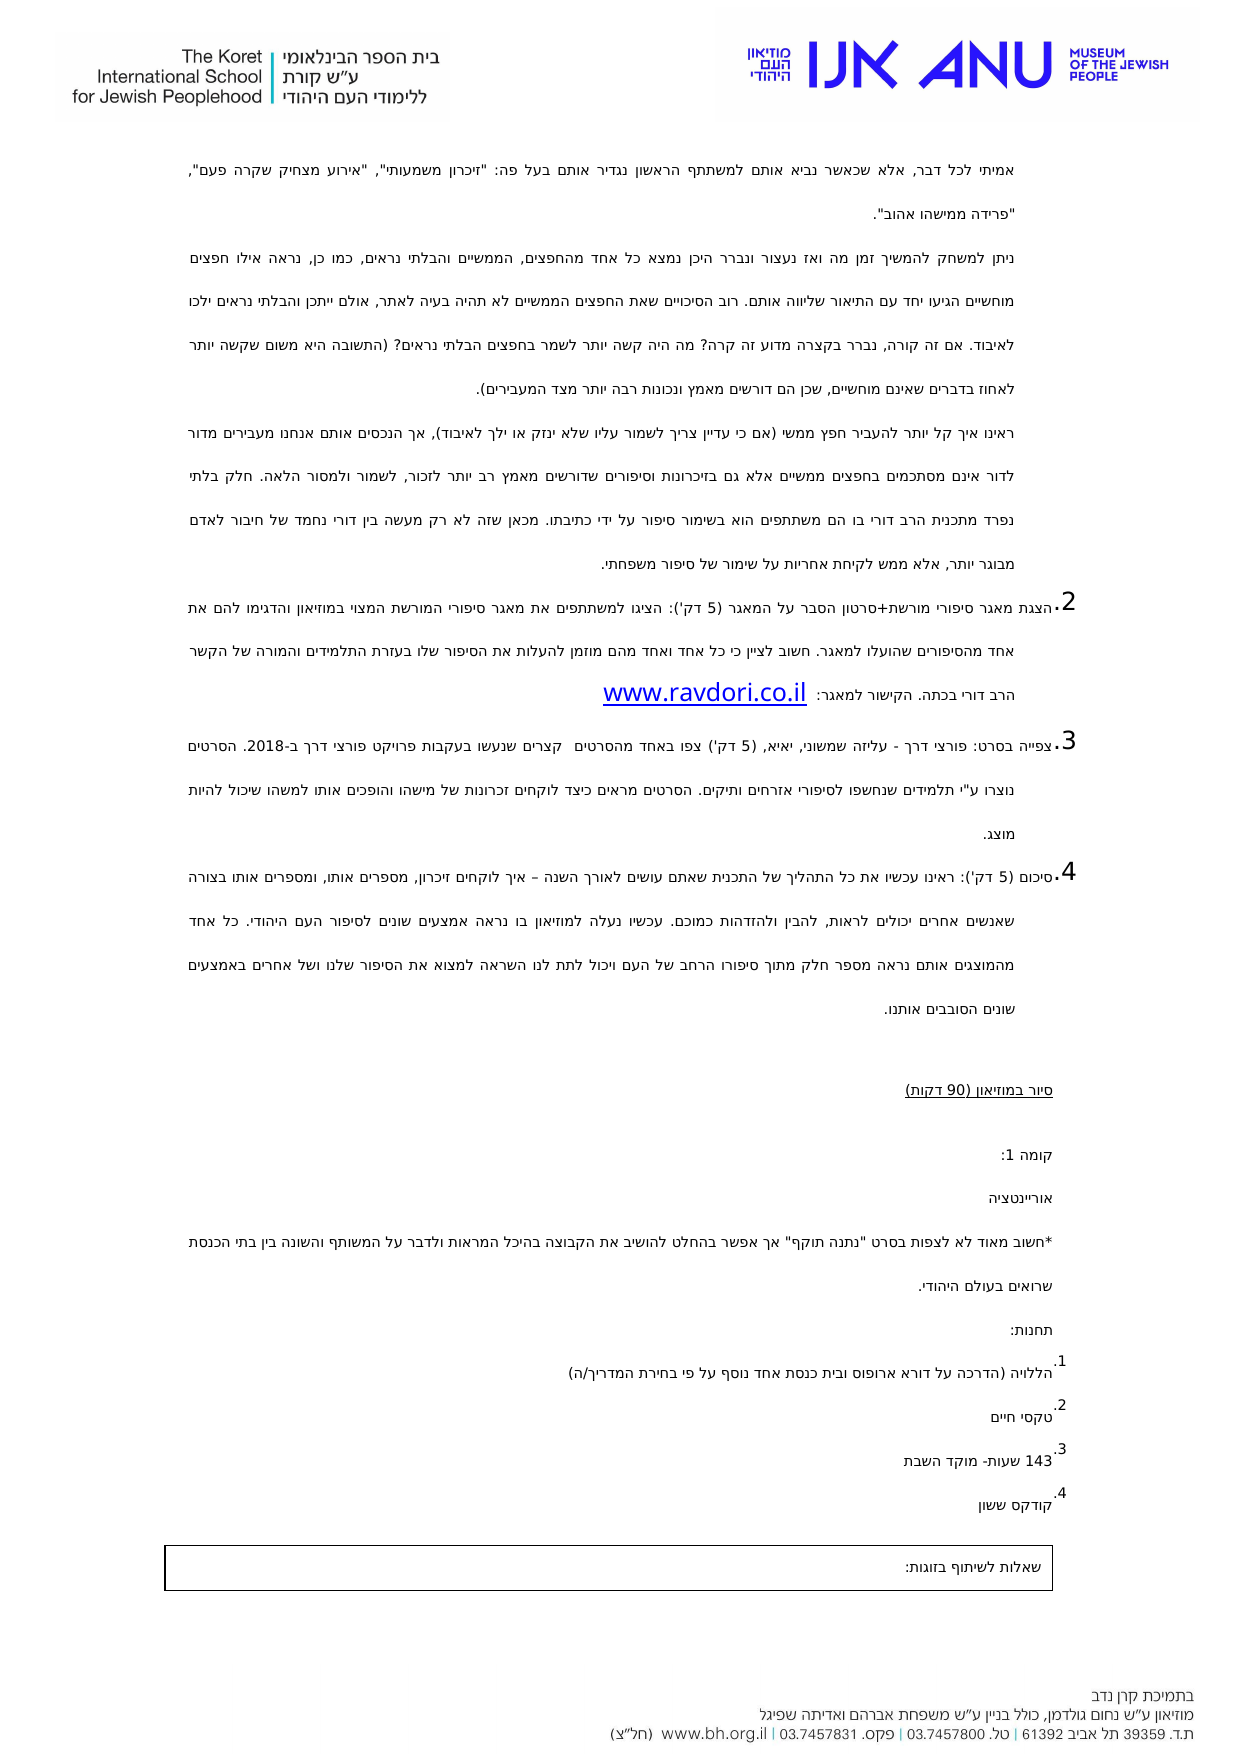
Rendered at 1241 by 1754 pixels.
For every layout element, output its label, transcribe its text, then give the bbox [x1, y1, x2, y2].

text תחנות: [187, 1310, 1053, 1339]
picture [715, 7, 1200, 122]
list הללויה (הדרכה על דורא ארופוס ובית כנסת אחד נוסף על פי בחירת המדריך/ה) [187, 1353, 1053, 1383]
list 143 שעות- מוקד השבת [187, 1441, 1053, 1470]
list טקסי חיים [187, 1397, 1053, 1426]
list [187, 150, 1053, 223]
text אוריינטציה [187, 1178, 1053, 1208]
list קודקס ששון [187, 1485, 1053, 1514]
text סיור במוזיאון (90 דקות) [187, 1070, 1053, 1099]
text *חשוב מאוד לא לצפות בסרט "נתנה תוקף" אך אפשר בהחלט להושיב את הקבוצה בהיכל המראות ולדבר על המשותף והשונה בין בתי הכנסת שרואים בעולם היהודי. [187, 1222, 1053, 1295]
picture [54, 32, 450, 122]
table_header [166, 1546, 1052, 1590]
picture [144, 1664, 1201, 1754]
text קומה 1: [187, 1135, 1053, 1164]
list הצגת מאגר סיפורי מורשת+סרטון הסבר על המאגר (5 דק'): הציגו למשתתפים את מאגר סיפורי המורשת המצוי במוזיאון והדגימו להם את אחד מהסיפורים שהועלו למאגר. חשוב לציין כי כל אחד ואחד מהם מוזמן להעלות את הסיפור שלו בעזרת התלמידים והמורה של הקשר הרב דורי בכתה. הקישור למאגר: www.ravdori.co.il [187, 587, 1053, 709]
list סיכום (5 דק'): ראינו עכשיו את כל התהליך של התכנית שאתם עושים לאורך השנה – איך לוקחים זיכרון, מספרים אותו, ומספרים אותו בצורה שאנשים אחרים יכולים לראות, להבין ולהזדהות כמוכם. עכשיו נעלה למוזיאון בו נראה אמצעים שונים לסיפור העם היהודי. כל אחד מהמוצגים אותם נראה מספר חלק מתוך סיפורו הרחב של העם ויכול לתת לנו השראה למצוא את הסיפור שלנו ושל אחרים באמצעים שונים הסובבים אותנו. [187, 857, 1053, 1018]
list ראינו איך קל יותר להעביר חפץ ממשי (אם כי עדיין צריך לשמור עליו שלא ינזק או ילך לאיבוד), אך הנכסים אותם אנחנו מעבירים מדור לדור אינם מסתכמים בחפצים ממשיים אלא גם בזיכרונות וסיפורים שדורשים מאמץ רב יותר לזכור, לשמור ולמסור הלאה. חלק בלתי נפרד מתכנית הרב דורי בו הם משתתפים הוא בשימור סיפור על ידי כתיבתו. מכאן שזה לא רק מעשה בין דורי נחמד של חיבור לאדם מבוגר יותר, אלא ממש לקיחת אחריות על שימור של סיפור משפחתי. [187, 412, 1015, 573]
list צפייה בסרט: פורצי דרך - עליזה שמשוני, יאיא, (5 דק') צפו באחד מהסרטים קצרים שנעשו בעקבות פרויקט פורצי דרך ב-2018. הסרטים נוצרו ע"י תלמידים שנחשפו לסיפורי אזרחים ותיקים. הסרטים מראים כיצד לוקחים זכרונות של מישהו והופכים אותו למשהו שיכול להיות מוצג. [187, 726, 1053, 843]
list ניתן למשחק להמשיך זמן מה ואז נעצור ונברר היכן נמצא כל אחד מהחפצים, הממשיים והבלתי נראים, כמו כן, נראה אילו חפצים מוחשיים הגיעו יחד עם התיאור שליווה אותם. רוב הסיכויים שאת החפצים הממשיים לא תהיה בעיה לאתר, אולם ייתכן והבלתי נראים ילכו לאיבוד. אם זה קורה, נברר בקצרה מדוע זה קרה? מה היה קשה יותר לשמר בחפצים הבלתי נראים? (התשובה היא משום שקשה יותר לאחוז בדברים שאינם מוחשיים, שכן הם דורשים מאמץ ונכונות רבה יותר מצד המעבירים). [187, 237, 1015, 398]
